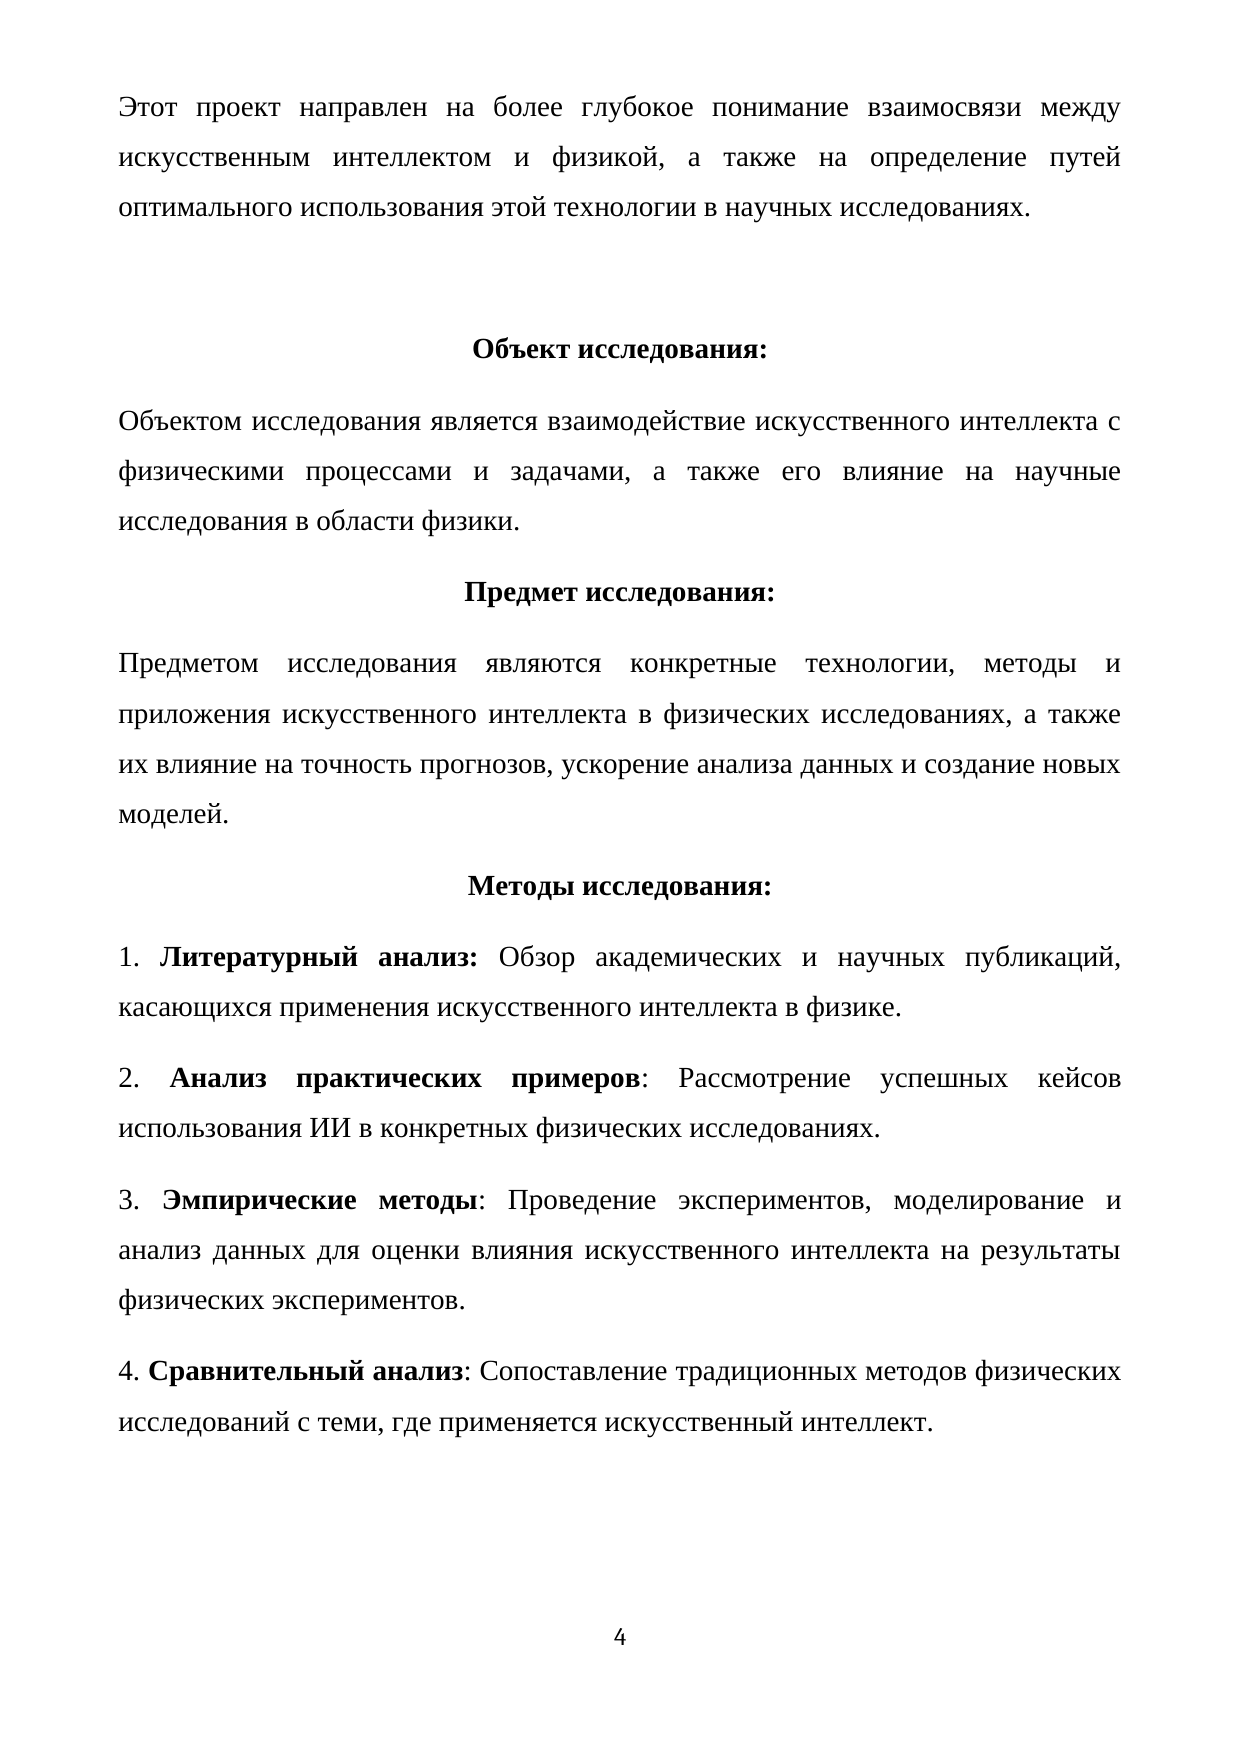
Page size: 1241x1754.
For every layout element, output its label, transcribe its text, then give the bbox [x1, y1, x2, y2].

text 1. Литературный анализ: Обзор академических и научных публикаций, касающихся применения искусственного интеллекта в физике. [118, 939, 1122, 1023]
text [118, 89, 1122, 223]
text Предметом исследования являются конкретные технологии, методы и приложения искусственного интеллекта в физических исследованиях, а также их влияние на точность прогнозов, ускорение анализа данных и создание новых моделей. [118, 646, 1122, 830]
text Объектом исследования является взаимодействие искусственного интеллекта с физическими процессами и задачами, а также его влияние на научные исследования в области физики. [118, 403, 1122, 537]
text Методы исследования: [118, 868, 1122, 901]
text 3. Эмпирические методы: Проведение экспериментов, моделирование и анализ данных для оценки влияния искусственного интеллекта на результаты физических экспериментов. [118, 1182, 1122, 1316]
text 2. Анализ практических примеров: Рассмотрение успешных кейсов использования ИИ в конкретных физических исследованиях. [118, 1060, 1122, 1144]
text Объект исследования: [118, 332, 1122, 365]
text 4. Сравнительный анализ: Сопоставление традиционных методов физических исследований с теми, где применяется искусственный интеллект. [118, 1353, 1122, 1437]
text Предмет исследования: [118, 574, 1122, 608]
